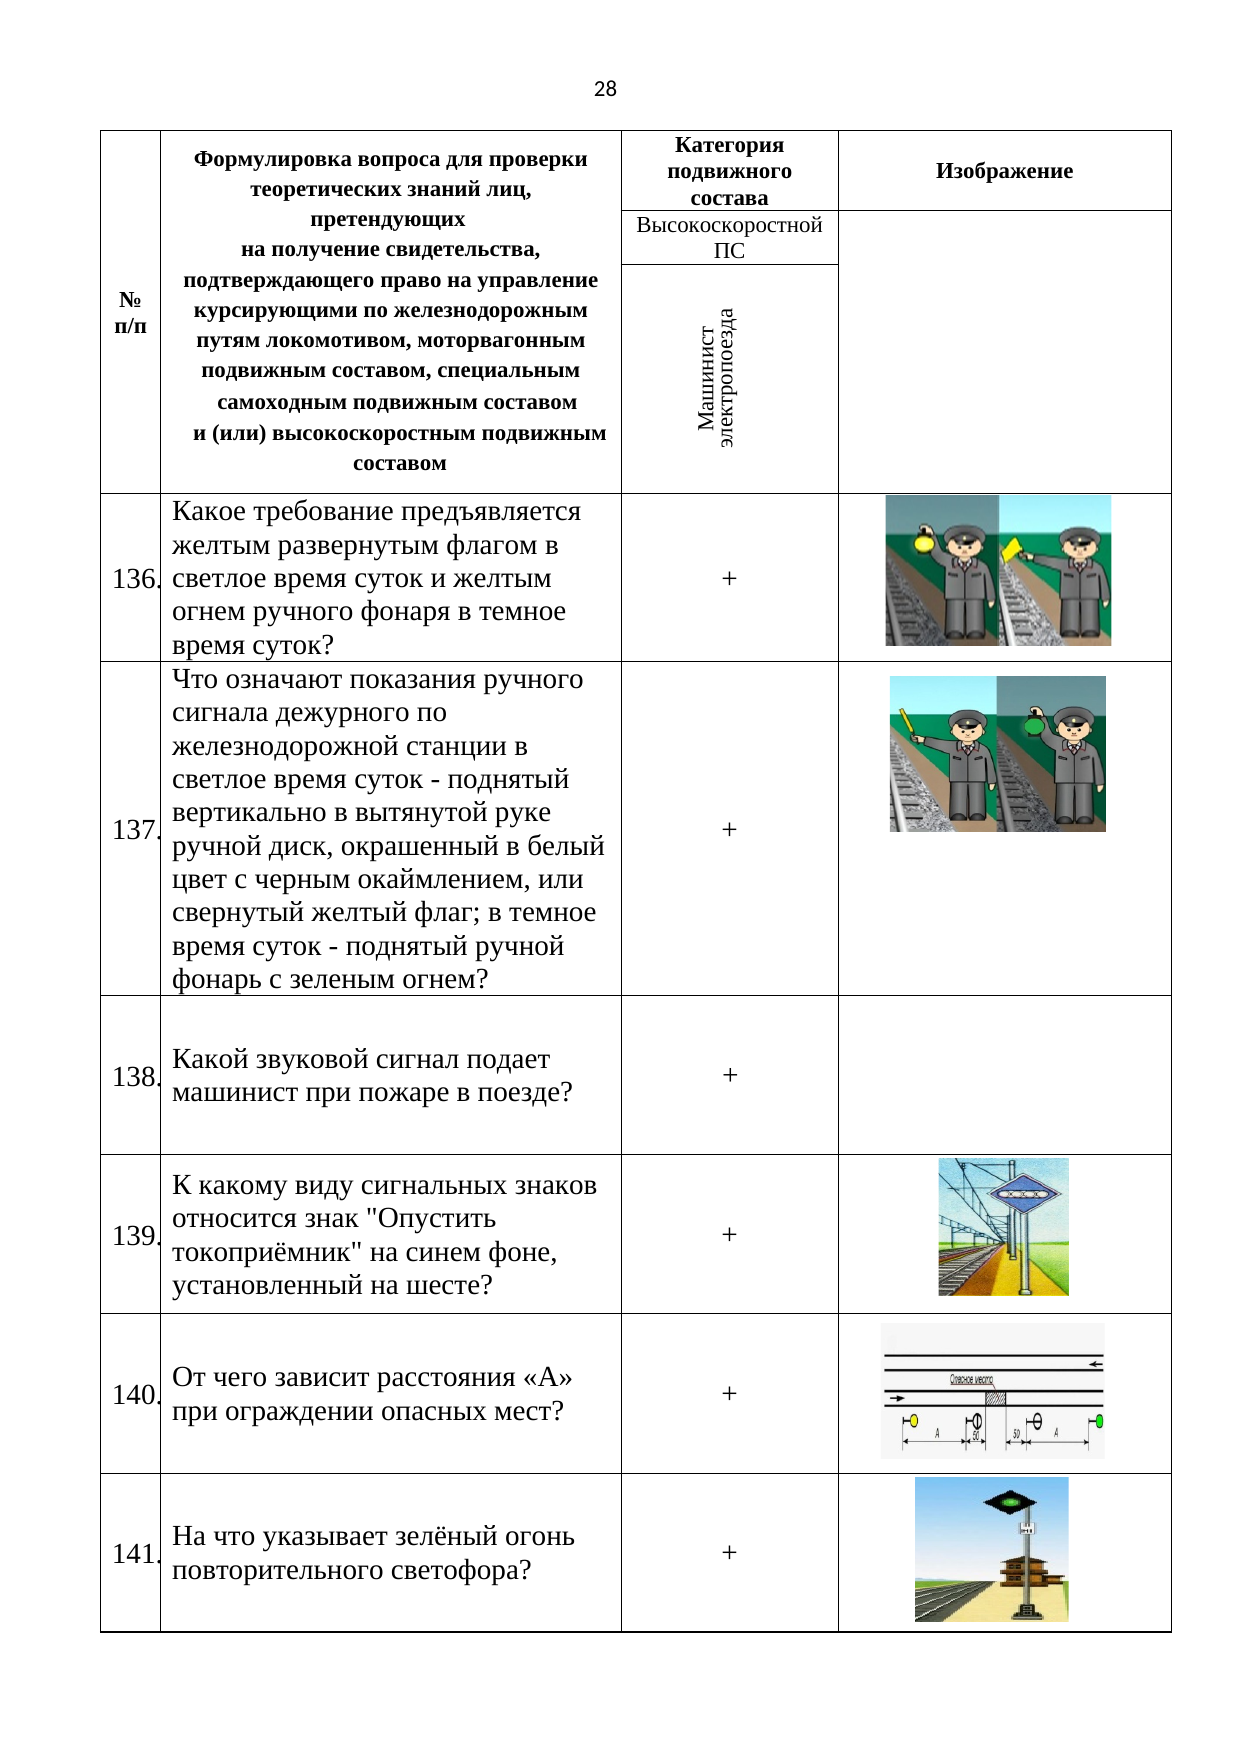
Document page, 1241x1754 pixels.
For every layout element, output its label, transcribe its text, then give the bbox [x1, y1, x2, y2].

table_cell + [622, 996, 838, 1154]
picture [880, 1323, 1105, 1459]
table_cell Машинист электропоезда [622, 265, 838, 493]
picture [938, 1158, 1069, 1296]
table_cell [839, 211, 1171, 264]
table_header Категория подвижного состава [622, 131, 838, 210]
table_cell [839, 996, 1171, 1154]
table_cell [101, 662, 160, 995]
table_header № п/п [101, 131, 160, 493]
table_cell [101, 996, 160, 1154]
table_cell [839, 1314, 1171, 1472]
table_cell [101, 1474, 160, 1631]
table_cell [839, 494, 1171, 661]
table_cell [839, 1155, 1171, 1313]
table_cell К какому виду сигнальных знаков относится знак "Опустить токоприёмник" на синем фоне, установленный на шесте? [161, 1155, 621, 1313]
table_cell Какое требование предъявляется желтым развернутым флагом в светлое время суток и желтым огнем ручного фонаря в темное время суток? [161, 494, 621, 661]
picture [915, 1477, 1069, 1622]
table_cell + [622, 1474, 838, 1631]
table_header Изображение [839, 131, 1171, 210]
table_cell Какой звуковой сигнал подает машинист при пожаре в поезде? [161, 996, 621, 1154]
table_cell Что означают показания ручного сигнала дежурного по железнодорожной станции в светлое время суток - поднятый вертикально в вытянутой руке ручной диск, окрашенный в белый цвет с черным окаймлением, или свернутый желтый флаг; в темное время суток - поднятый ручной фонарь с зеленым огнем? [161, 662, 621, 995]
table_cell [839, 662, 1171, 995]
table_cell [839, 264, 1171, 493]
table_cell От чего зависит расстояния «А» при ограждении опасных мест? [161, 1314, 621, 1472]
table_cell + [622, 1314, 838, 1472]
table_cell + [622, 662, 838, 995]
table_cell [839, 1474, 1171, 1631]
picture [889, 676, 1106, 832]
table_cell Высокоскоростной ПС [622, 211, 838, 264]
picture [885, 495, 1112, 646]
table_cell [101, 1155, 160, 1313]
table_header Формулировка вопроса для проверки теоретических знаний лиц, претендующих на получение свидетельства, подтверждающего право на управление курсирующими по железнодорожным путям локомотивом, моторвагонным подвижным составом, специальным самоходным подвижным составом и (или) высокоскоростным подвижным составом [161, 131, 621, 493]
table_cell [101, 1314, 160, 1472]
table_cell + [622, 494, 838, 661]
table_cell На что указывает зелёный огонь повторительного светофора? [161, 1474, 621, 1631]
table_cell + [622, 1155, 838, 1313]
table_cell [101, 494, 160, 661]
